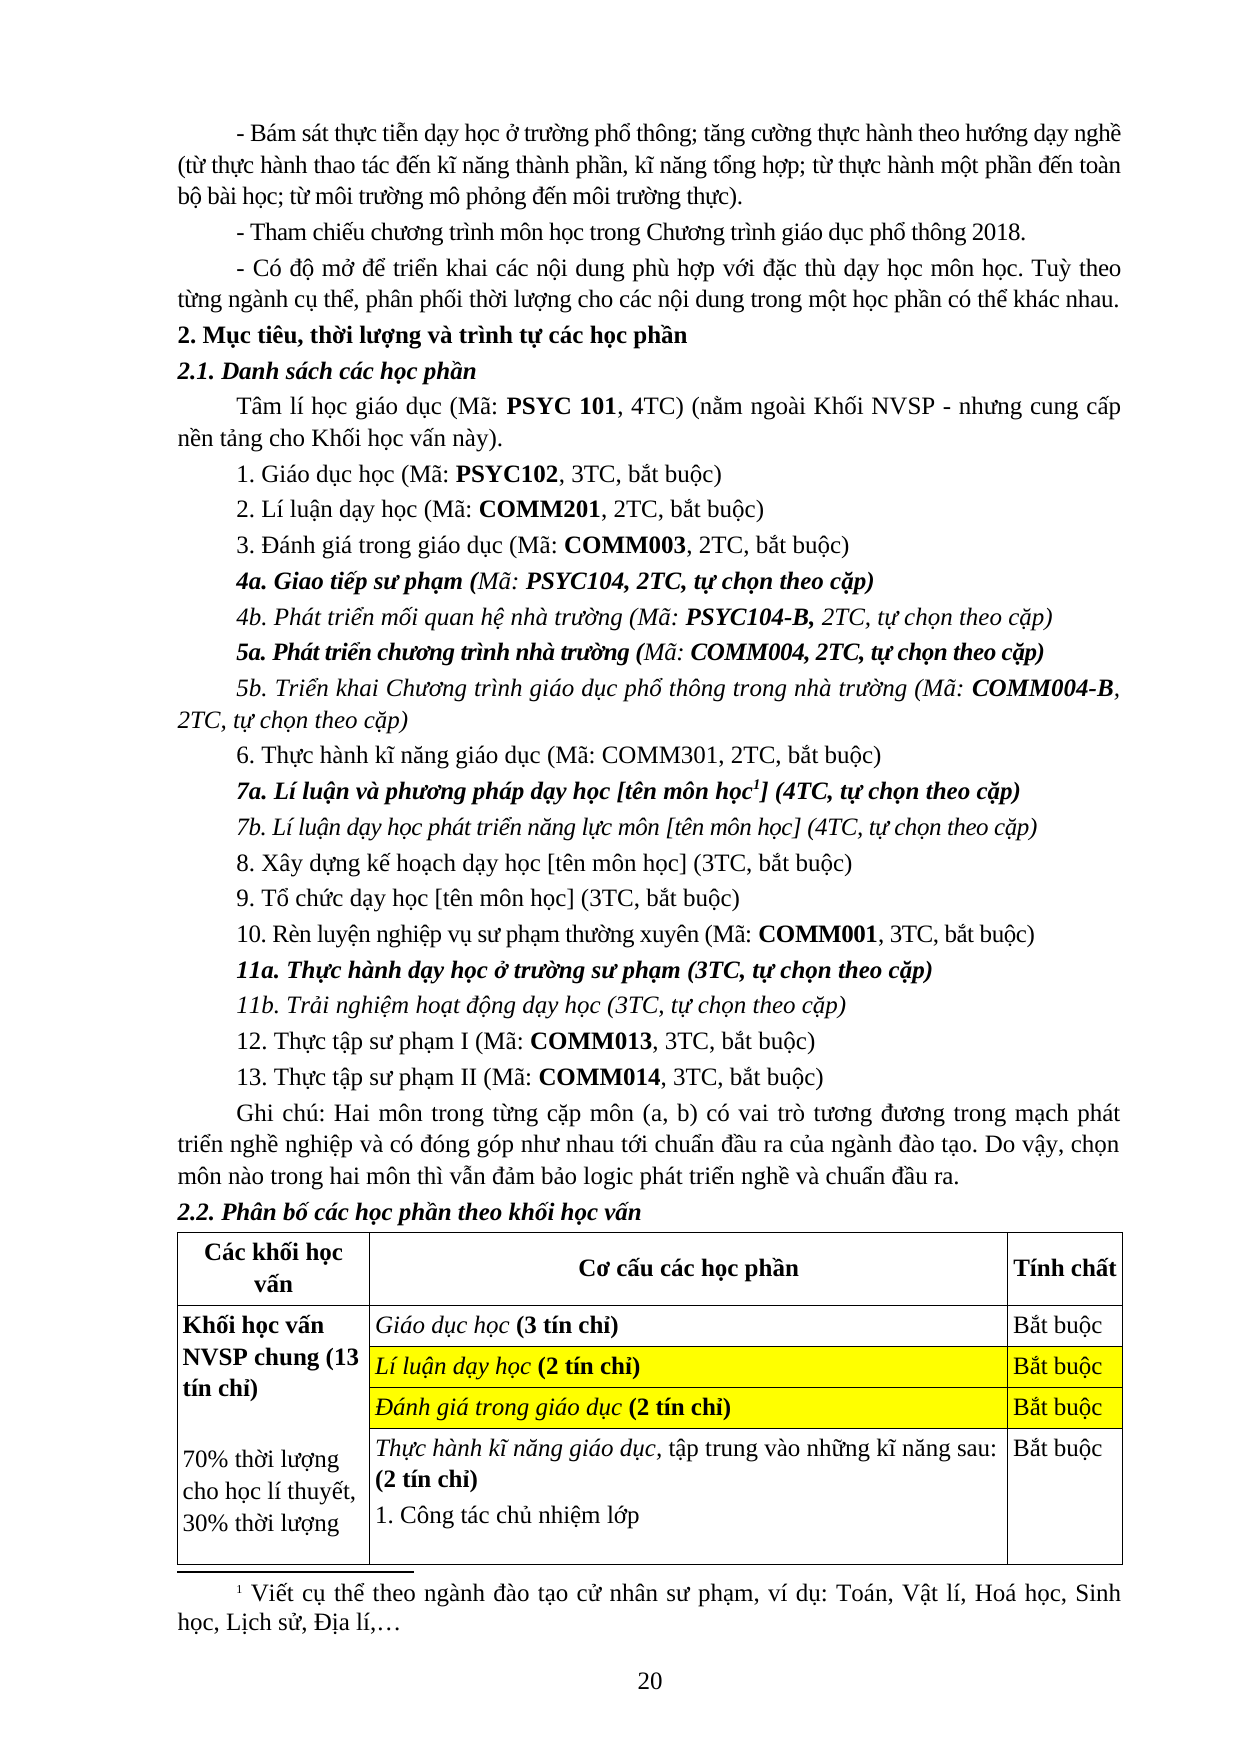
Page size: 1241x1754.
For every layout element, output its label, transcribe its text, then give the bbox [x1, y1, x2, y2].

text - Bám sát thực tiễn dạy học ở trường phổ thông; tăng cường thực hành theo hướng dạy nghề (từ thực hành thao tác đến kĩ năng thành phần, kĩ năng tổng hợp; từ thực hành một phần đến toàn bộ bài học; từ môi trường mô phỏng đến môi trường thực). [177, 118, 1122, 210]
text Ghi chú: Hai môn trong từng cặp môn (a, b) có vai trò tương đương trong mạch phát triển nghề nghiệp và có đóng góp như nhau tới chuẩn đầu ra của ngành đào tạo. Do vậy, chọn môn nào trong hai môn thì vẫn đảm bảo logic phát triển nghề và chuẩn đầu ra. [177, 1098, 1122, 1189]
table_cell Bắt buộc [1008, 1306, 1122, 1346]
table_header Cơ cấu các học phần [370, 1233, 1007, 1305]
text 2.1. Danh sách các học phần [177, 356, 1122, 384]
table_cell Bắt buộc [1008, 1347, 1122, 1387]
table_cell Bắt buộc [1008, 1429, 1122, 1564]
text - Tham chiếu chương trình môn học trong Chương trình giáo dục phổ thông 2018. [177, 217, 1122, 246]
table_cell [370, 1429, 1007, 1564]
text 13. Thực tập sư phạm II (Mã: COMM014, 3TC, bắt buộc) [177, 1062, 1122, 1091]
text 1. Giáo dục học (Mã: PSYC102, 3TC, bắt buộc) [177, 459, 1122, 487]
table_cell Lí luận dạy học (2 tín chỉ) [370, 1347, 1007, 1387]
text Tâm lí học giáo dục (Mã: PSYC 101, 4TC) (nằm ngoài Khối NVSP - nhưng cung cấp nền tảng cho Khối học vấn này). [177, 391, 1122, 452]
text 2.2. Phân bố các học phần theo khối học vấn [177, 1197, 1122, 1225]
table_cell Giáo dục học (3 tín chỉ) [370, 1306, 1007, 1346]
text 2. Lí luận dạy học (Mã: COMM201, 2TC, bắt buộc) [177, 494, 1122, 523]
text 5b. Triển khai Chương trình giáo dục phổ thông trong nhà trường (Mã: COMM004-B, 2TC, tự chọn theo cặp) [177, 673, 1122, 733]
text 5a. Phát triển chương trình nhà trường (Mã: COMM004, 2TC, tự chọn theo cặp) [177, 637, 1122, 666]
text - Có độ mở để triển khai các nội dung phù hợp với đặc thù dạy học môn học. Tuỳ theo từng ngành cụ thể, phân phối thời lượng cho các nội dung trong một học phần có thể khác nhau. [177, 253, 1122, 313]
table_cell Đánh giá trong giáo dục (2 tín chỉ) [370, 1388, 1007, 1428]
text 9. Tổ chức dạy học [tên môn học] (3TC, bắt buộc) [177, 883, 1122, 912]
text 2. Mục tiêu, thời lượng và trình tự các học phần [177, 320, 1122, 349]
table_cell Khối học vấn NVSP chung (13 tín chỉ) 70% thời lượng cho học lí thuyết, 30% thời lượng cho thực hành nghề [178, 1306, 369, 1564]
table_header Các khối học vấn [178, 1233, 369, 1305]
text 12. Thực tập sư phạm I (Mã: COMM013, 3TC, bắt buộc) [177, 1026, 1122, 1055]
text 4a. Giao tiếp sư phạm (Mã: PSYC104, 2TC, tự chọn theo cặp) [177, 566, 1122, 595]
table_header Tính chất [1008, 1233, 1122, 1305]
text 11b. Trải nghiệm hoạt động dạy học (3TC, tự chọn theo cặp) [177, 991, 1122, 1019]
text 11a. Thực hành dạy học ở trường sư phạm (3TC, tự chọn theo cặp) [177, 955, 1122, 983]
text 7a. Lí luận và phương pháp dạy học [tên môn học] (4TC, tự chọn theo cặp) [177, 776, 1122, 805]
text 7b. Lí luận dạy học phát triển năng lực môn [tên môn học] (4TC, tự chọn theo cặp) [177, 812, 1122, 841]
text 4b. Phát triển mối quan hệ nhà trường (Mã: PSYC104-B, 2TC, tự chọn theo cặp) [177, 602, 1122, 630]
text 3. Đánh giá trong giáo dục (Mã: COMM003, 2TC, bắt buộc) [177, 530, 1122, 559]
text 10. Rèn luyện nghiệp vụ sư phạm thường xuyên (Mã: COMM001, 3TC, bắt buộc) [177, 919, 1122, 948]
text 6. Thực hành kĩ năng giáo dục (Mã: COMM301, 2TC, bắt buộc) [177, 740, 1122, 769]
table_cell Bắt buộc [1008, 1388, 1122, 1428]
text 8. Xây dựng kế hoạch dạy học [tên môn học] (3TC, bắt buộc) [177, 848, 1122, 876]
